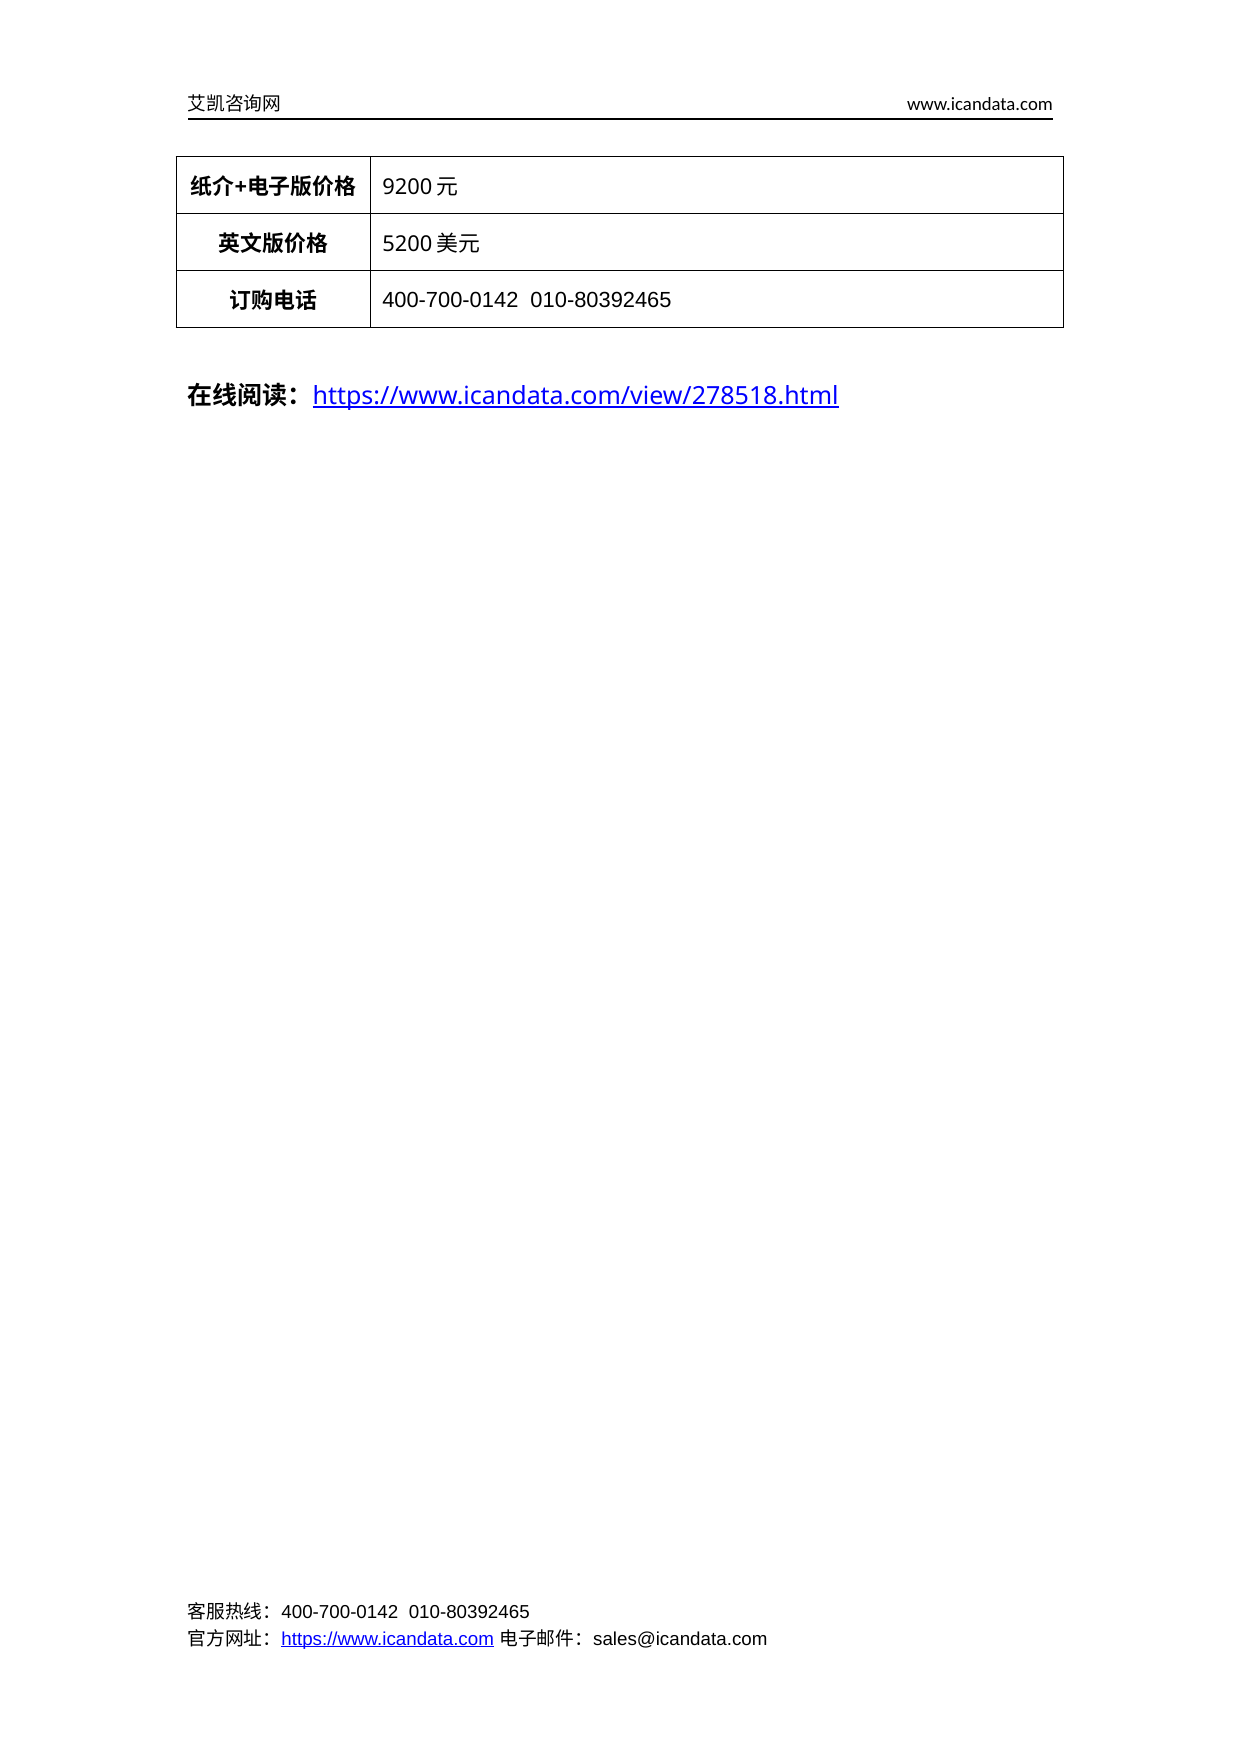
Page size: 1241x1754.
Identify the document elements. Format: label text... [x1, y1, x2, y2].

table_cell 英文版价格 [177, 214, 370, 270]
text 在线阅读：https://www.icandata.com/view/278518.html [187, 361, 1053, 426]
table_cell 5200美元 [371, 214, 1063, 270]
table_cell 纸介+电子版价格 [177, 157, 370, 213]
table_cell 订购电话 [177, 271, 370, 327]
table_cell 400-700-0142 010-80392465 [371, 271, 1063, 327]
table_cell 9200元 [371, 157, 1063, 213]
